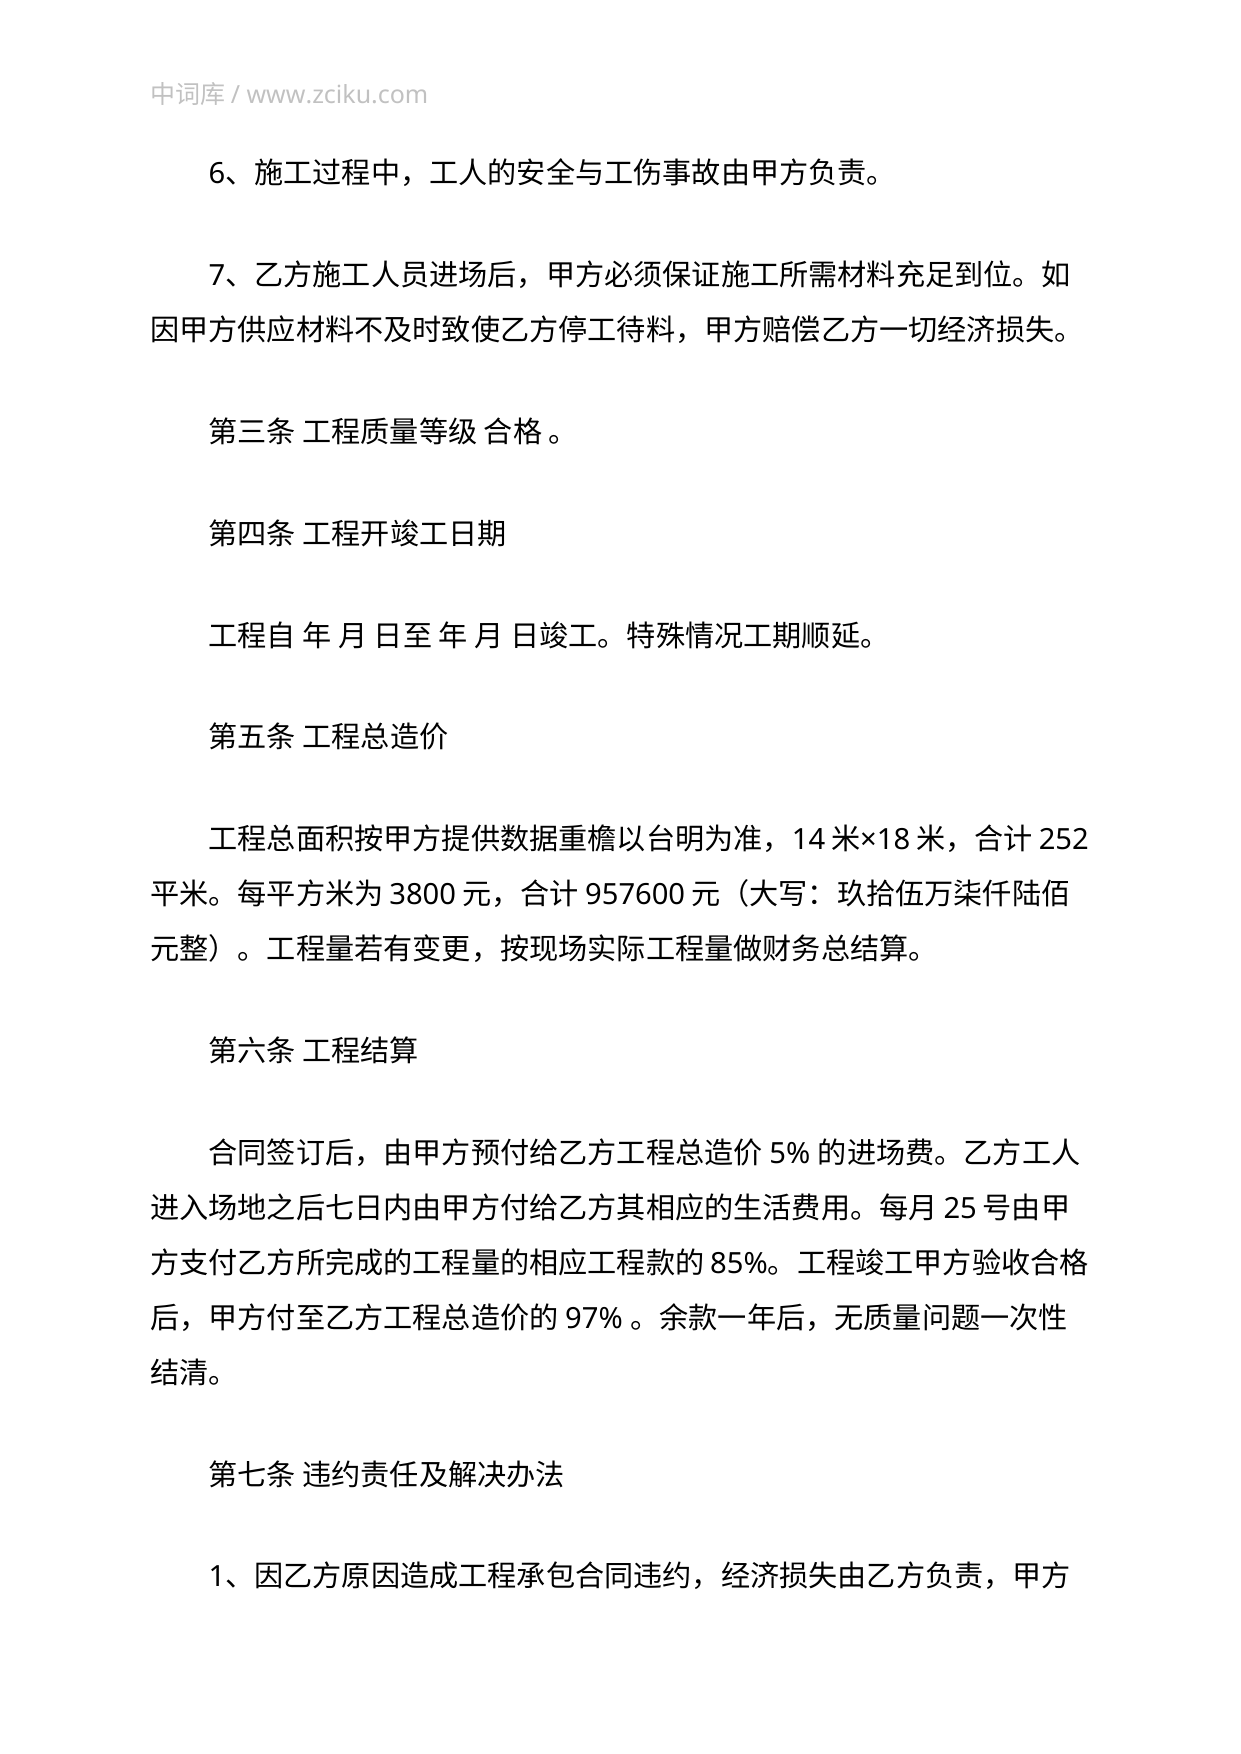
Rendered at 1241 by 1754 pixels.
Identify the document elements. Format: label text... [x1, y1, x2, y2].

text 第七条 违约责任及解决办法 [150, 1451, 1090, 1493]
text 第三条 工程质量等级 合格 。 [150, 409, 1090, 451]
text 第四条 工程开竣工日期 [150, 511, 1090, 553]
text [150, 1553, 1090, 1595]
text 第六条 工程结算 [150, 1028, 1090, 1070]
text 6、施工过程中，工人的安全与工伤事故由甲方负责。 [150, 150, 1090, 192]
text 工程自 年 月 日至 年 月 日竣工。特殊情况工期顺延。 [150, 612, 1090, 654]
text 工程总面积按甲方提供数据重檐以台明为准，14米×18米，合计252平米。每平方米为3800元，合计 957600元（大写：玖拾伍万柒仟陆佰元整）。工程量若有变更，按现场实际工程量做财务总结算。 [150, 816, 1090, 968]
text 第五条 工程总造价 [150, 714, 1090, 756]
text 7、乙方施工人员进场后，甲方必须保证施工所需材料充足到位。如因甲方供应材料不及时致使乙方停工待料，甲方赔偿乙方一切经济损失。 [150, 252, 1090, 349]
text 合同签订后，由甲方预付给乙方工程总造价 5% 的进场费。乙方工人进入场地之后七日内由甲方付给乙方其相应的生活费用。每月25号由甲方支付乙方所完成的工程量的相应工程款的85%。工程竣工甲方验收合格后，甲方付至乙方工程总造价的 97% 。余款一年后，无质量问题一次性结清。 [150, 1129, 1090, 1392]
